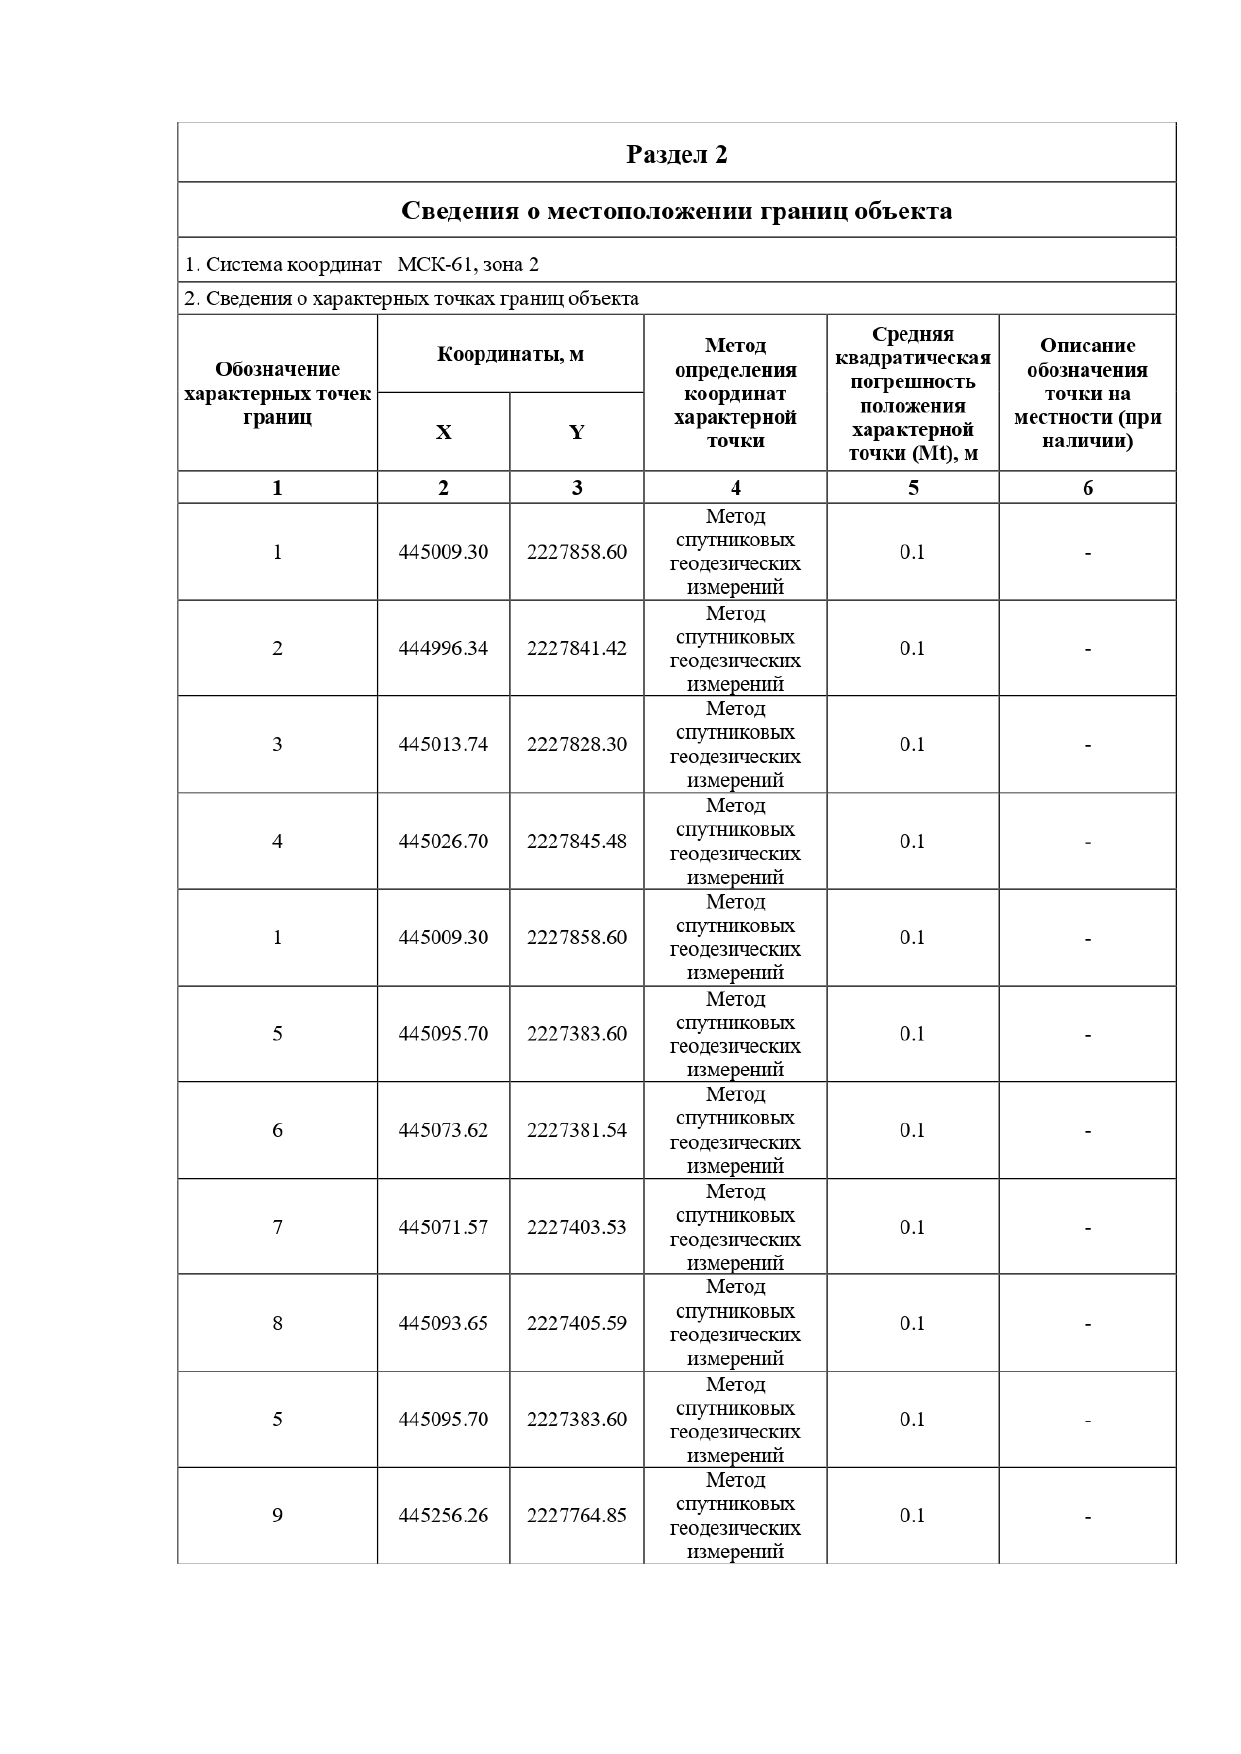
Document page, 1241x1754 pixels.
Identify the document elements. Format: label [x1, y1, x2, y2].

picture [177, 122, 1179, 1564]
